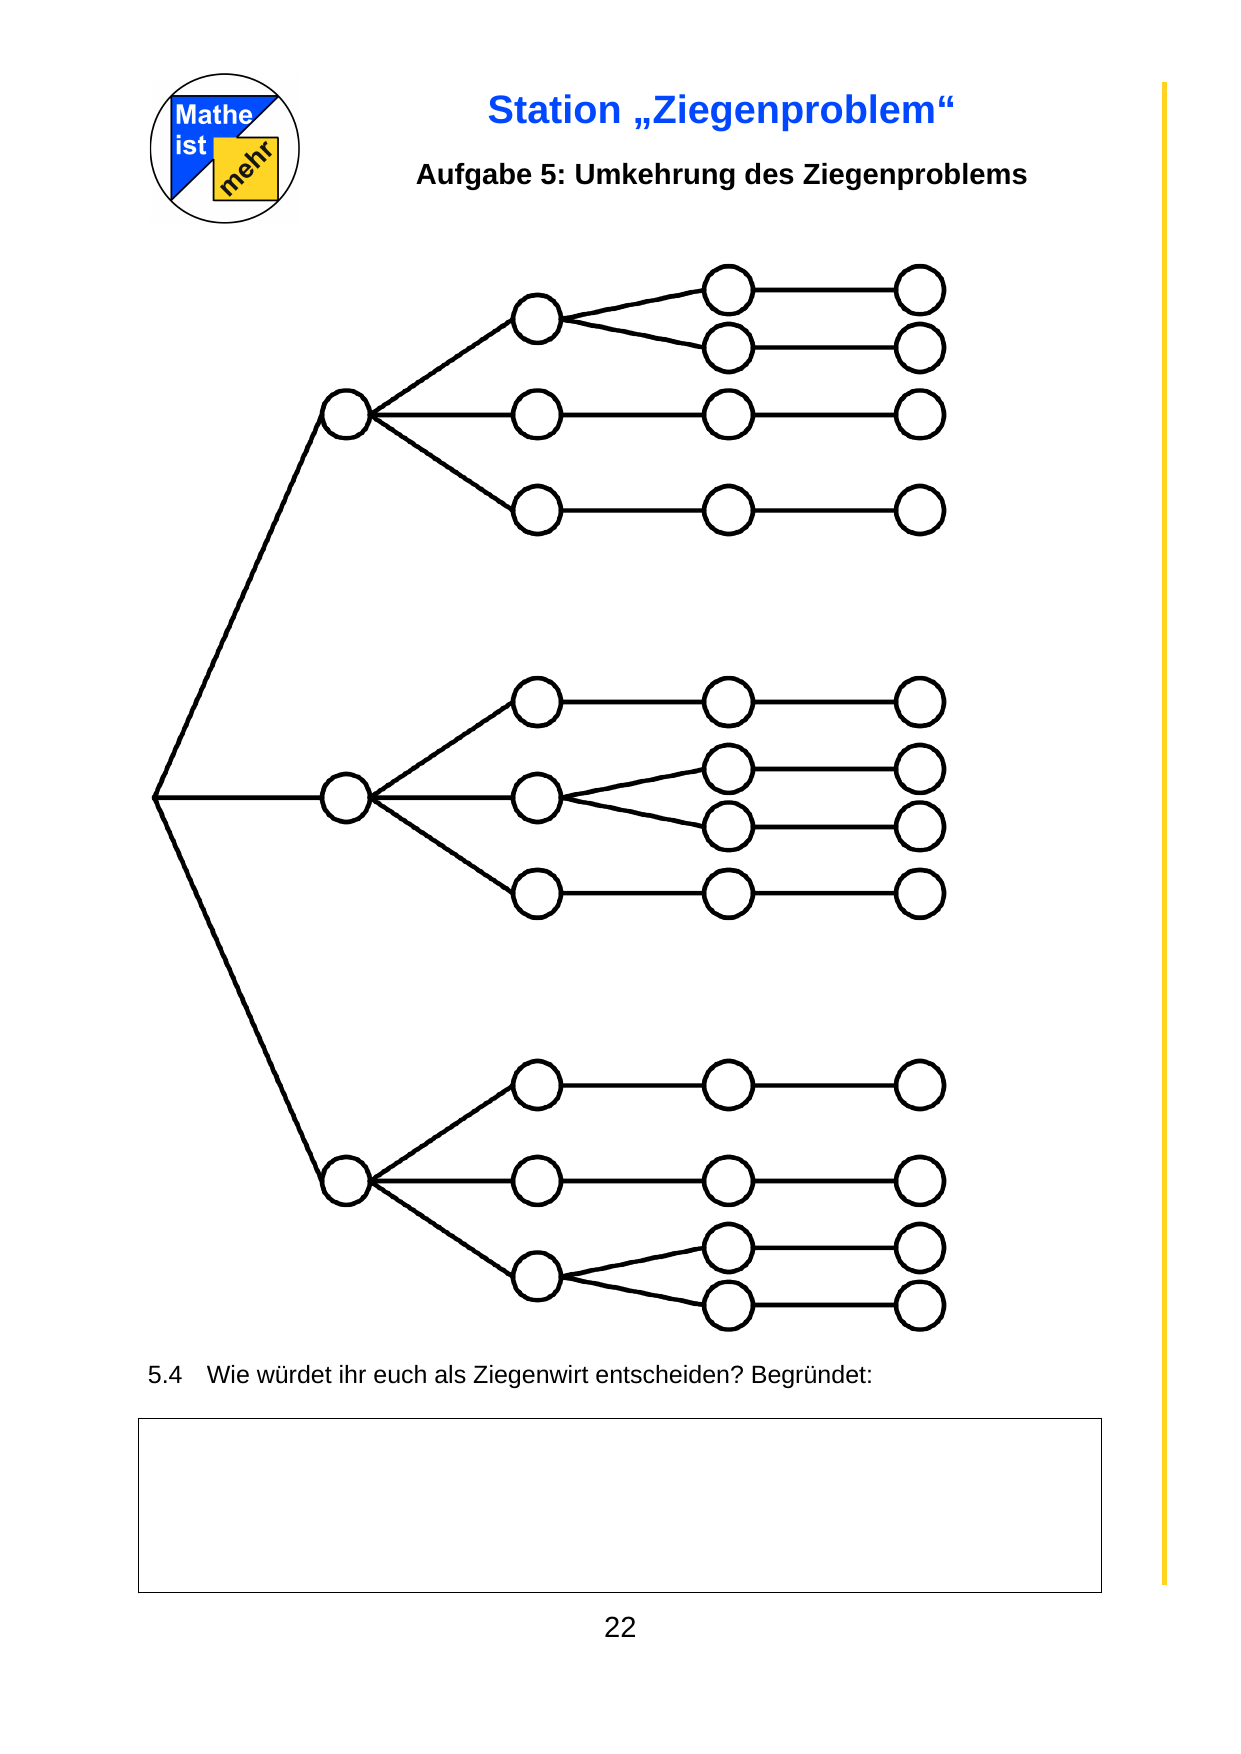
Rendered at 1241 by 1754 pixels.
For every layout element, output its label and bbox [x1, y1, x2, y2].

picture [147, 251, 970, 1332]
picture [149, 73, 300, 224]
